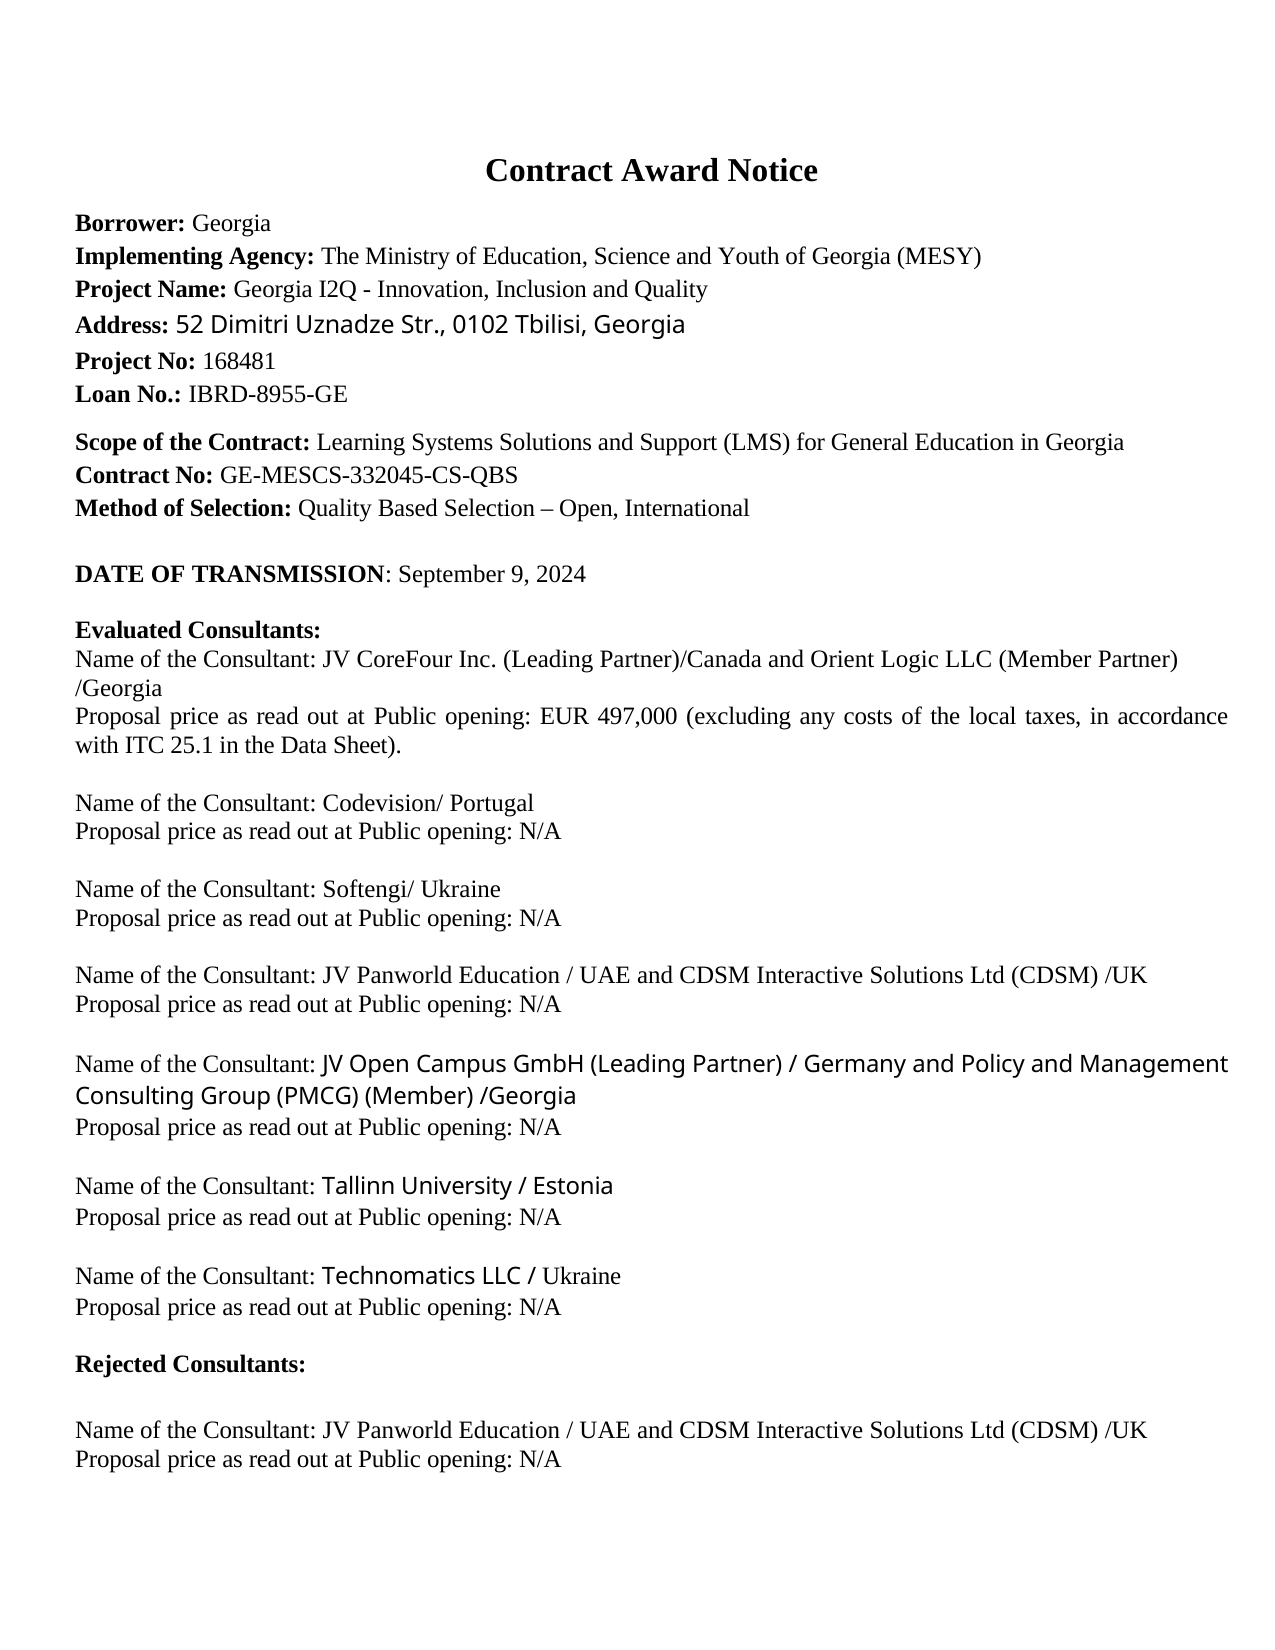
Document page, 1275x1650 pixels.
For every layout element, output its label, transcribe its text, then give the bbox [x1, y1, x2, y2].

text Project Name: Georgia I2Q - Innovation, Inclusion and Quality [75, 274, 1228, 303]
text Scope of the Contract: Learning Systems Solutions and Support (LMS) for General Education in Georgia [75, 427, 1228, 456]
text Proposal price as read out at Public opening: N/A [75, 816, 1228, 845]
text Method of Selection: Quality Based Selection – Open, International [75, 493, 1228, 522]
text Name of the Consultant: JV Panworld Education / UAE and CDSM Interactive Solutions Ltd (CDSM) /UK [75, 1415, 1228, 1444]
text Proposal price as read out at Public opening: N/A [75, 989, 1228, 1018]
text Implementing Agency: The Ministry of Education, Science and Youth of Georgia (MESY) [75, 241, 1228, 270]
text Name of the Consultant: Technomatics LLC / Ukraine [75, 1259, 1228, 1292]
text Project No: 168481 [75, 346, 1228, 375]
text Proposal price as read out at Public opening: N/A [75, 1112, 1228, 1140]
text Name of the Consultant: JV CoreFour Inc. (Leading Partner)/Canada and Orient Logic LLC (Member Partner) /Georgia [75, 644, 1228, 701]
text Loan No.: IBRD-8955-GE [75, 379, 1228, 408]
text Name of the Consultant: JV Open Campus GmbH (Leading Partner) / Germany and Policy and Management Consulting Group (PMCG) (Member) /Georgia [75, 1046, 1228, 1112]
text Proposal price as read out at Public opening: N/A [75, 1444, 1228, 1473]
text Contract Award Notice [75, 150, 1228, 188]
text Contract No: GE-MESCS-332045-CS-QBS [75, 460, 1228, 489]
text Name of the Consultant: Tallinn University / Estonia [75, 1169, 1228, 1202]
text Proposal price as read out at Public opening: N/A [75, 1202, 1228, 1230]
text Name of the Consultant: Codevision/ Portugal [75, 788, 1228, 816]
text Proposal price as read out at Public opening: EUR 497,000 (excluding any costs of the local taxes, in accordance with ITC 25.1 in the Data Sheet). [75, 701, 1228, 759]
text Name of the Consultant: JV Panworld Education / UAE and CDSM Interactive Solutions Ltd (CDSM) /UK [75, 960, 1228, 989]
text Evaluated Consultants: [75, 615, 1228, 644]
text Name of the Consultant: Softengi/ Ukraine [75, 874, 1228, 903]
text Proposal price as read out at Public opening: N/A [75, 1292, 1228, 1321]
text Address: 52 Dimitri Uznadze Str., 0102 Tbilisi, Georgia [75, 307, 1228, 341]
text Borrower: Georgia [75, 208, 1228, 237]
text DATE OF TRANSMISSION: September 9, 2024 [75, 559, 1228, 588]
text Proposal price as read out at Public opening: N/A [75, 903, 1228, 931]
text Rejected Consultants: [75, 1349, 1228, 1378]
